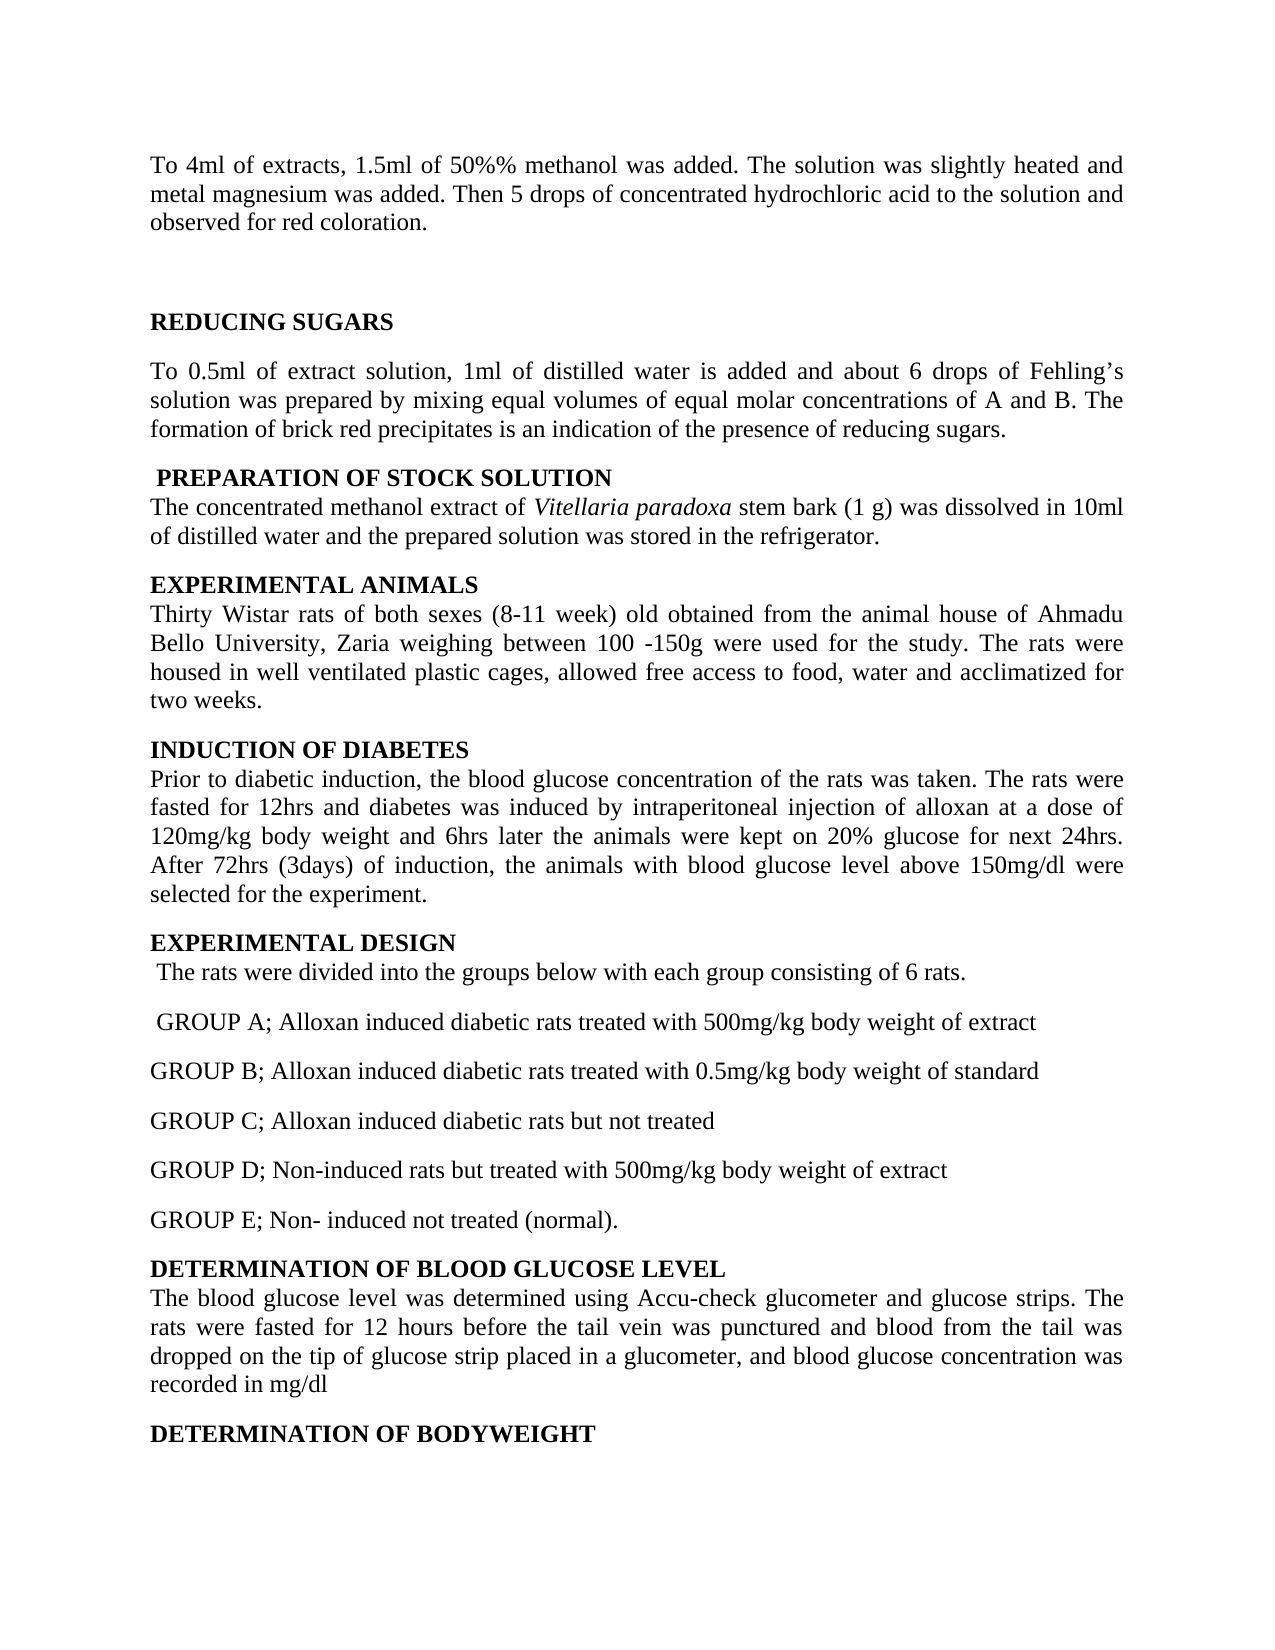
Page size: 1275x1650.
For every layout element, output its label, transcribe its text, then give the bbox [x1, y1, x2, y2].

text The concentrated methanol extract of Vitellaria paradoxa stem bark (1 g) was dissolved in 10ml of distilled water and the prepared solution was stored in the refrigerator. [150, 492, 1125, 549]
text GROUP C; Alloxan induced diabetic rats but not treated [150, 1106, 1125, 1134]
text GROUP A; Alloxan induced diabetic rats treated with 500mg/kg body weight of extract [150, 1007, 1125, 1035]
text PREPARATION OF STOCK SOLUTION [150, 463, 1125, 492]
text The blood glucose level was determined using Accu-check glucometer and glucose strips. The rats were fasted for 12 hours before the tail vein was punctured and blood from the tail was dropped on the tip of glucose strip placed in a glucometer, and blood glucose concentration was recorded in mg/dl [150, 1283, 1125, 1398]
text To 4ml of extracts, 1.5ml of 50%% methanol was added. The solution was slightly heated and metal magnesium was added. Then 5 drops of concentrated hydrochloric acid to the solution and observed for red coloration. [150, 150, 1125, 236]
text Prior to diabetic induction, the blood glucose concentration of the rats was taken. The rats were fasted for 12hrs and diabetes was induced by intraperitoneal injection of alloxan at a dose of 120mg/kg body weight and 6hrs later the animals were kept on 20% glucose for next 24hrs. After 72hrs (3days) of induction, the animals with blood glucose level above 150mg/dl were selected for the experiment. [150, 764, 1125, 907]
text GROUP D; Non-induced rats but treated with 500mg/kg body weight of extract [150, 1155, 1125, 1184]
text INDUCTION OF DIABETES [150, 735, 1125, 764]
text REDUCING SUGARS [150, 307, 1125, 335]
text EXPERIMENTAL DESIGN [150, 928, 1125, 957]
text EXPERIMENTAL ANIMALS [150, 570, 1125, 599]
text To 0.5ml of extract solution, 1ml of distilled water is added and about 6 drops of Fehling’s solution was prepared by mixing equal volumes of equal molar concentrations of A and B. The formation of brick red precipitates is an indication of the presence of reducing sugars. [150, 356, 1125, 442]
text The rats were divided into the groups below with each group consisting of 6 rats. [150, 957, 1125, 986]
text DETERMINATION OF BODYWEIGHT [150, 1419, 1125, 1448]
text GROUP B; Alloxan induced diabetic rats treated with 0.5mg/kg body weight of standard [150, 1056, 1125, 1085]
text Thirty Wistar rats of both sexes (8-11 week) old obtained from the animal house of Ahmadu Bello University, Zaria weighing between 100 -150g were used for the study. The rats were housed in well ventilated plastic cages, allowed free access to food, water and acclimatized for two weeks. [150, 599, 1125, 714]
text GROUP E; Non- induced not treated (normal). [150, 1205, 1125, 1234]
text DETERMINATION OF BLOOD GLUCOSE LEVEL [150, 1254, 1125, 1283]
